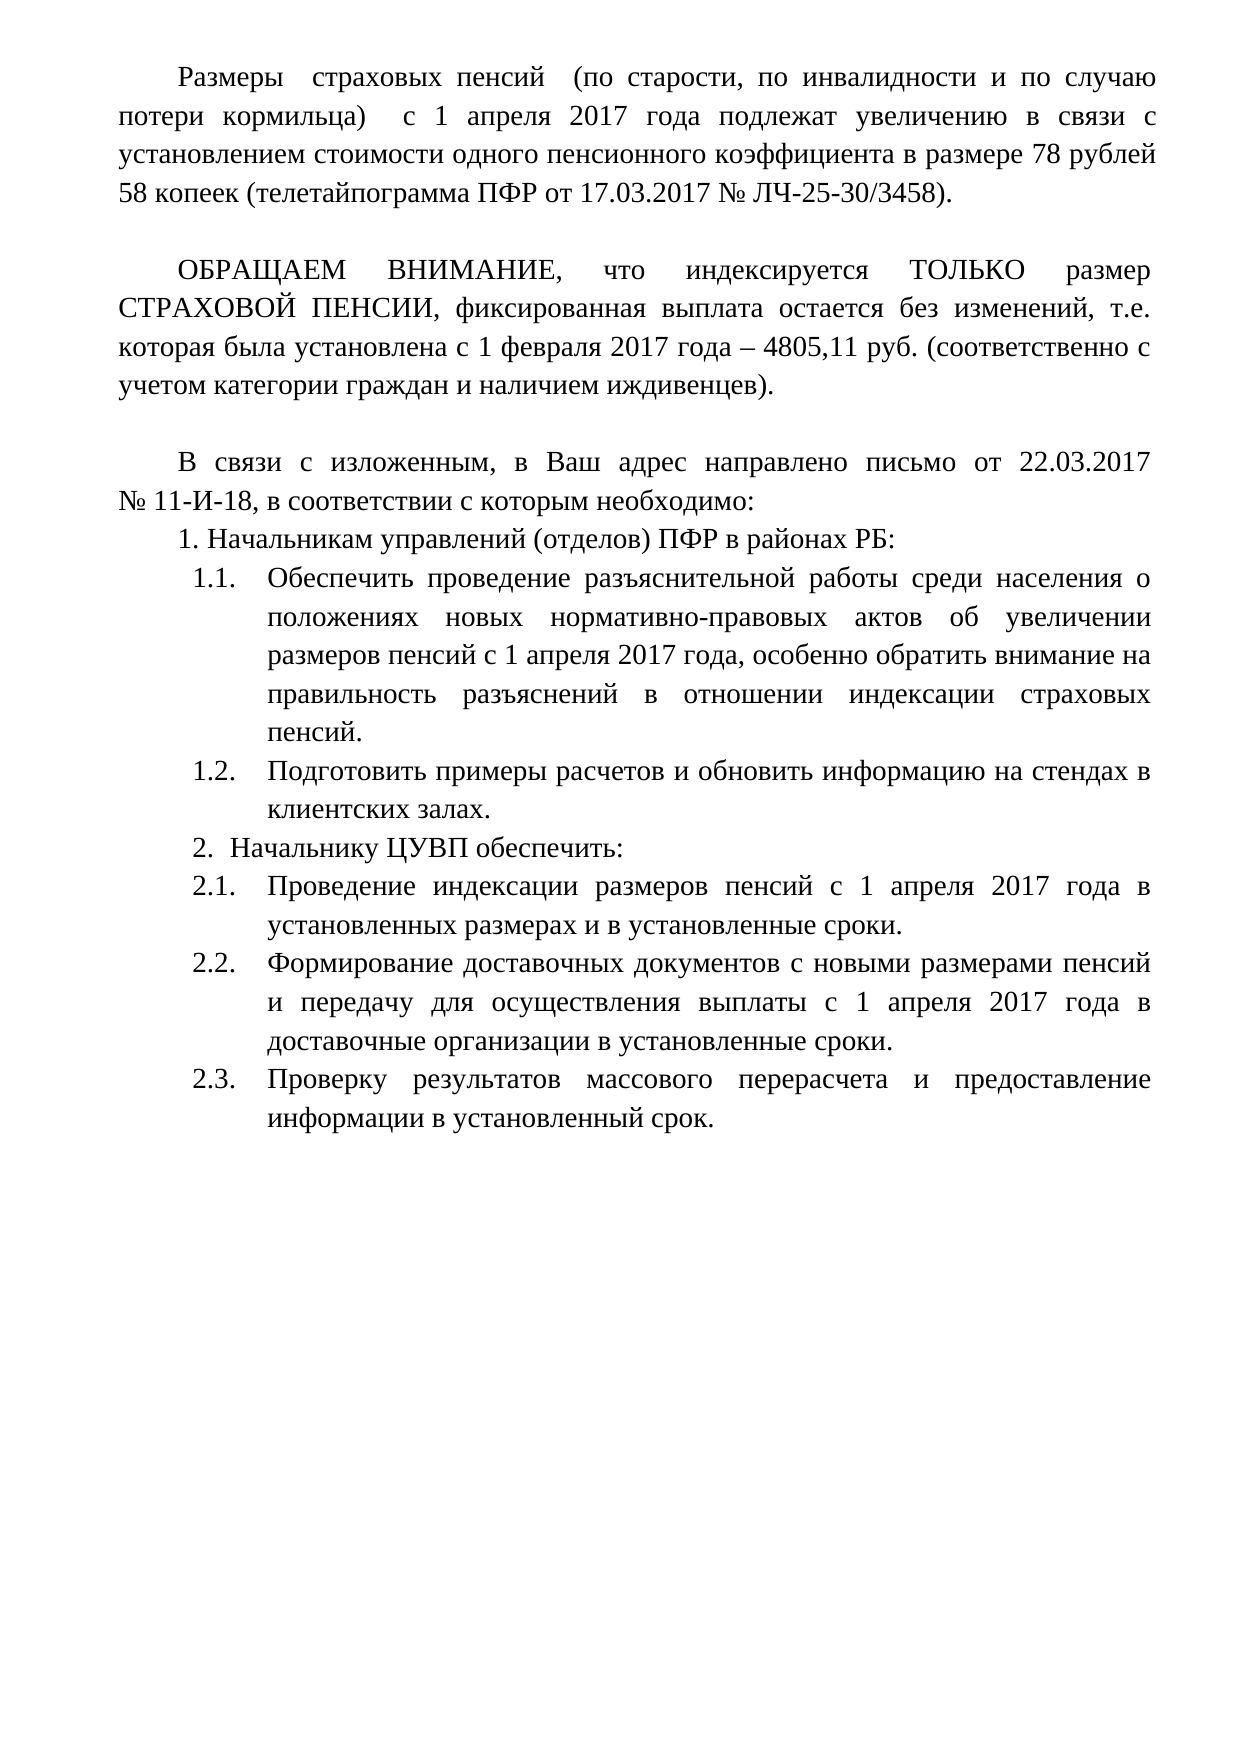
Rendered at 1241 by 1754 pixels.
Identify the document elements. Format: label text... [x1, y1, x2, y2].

list Формирование доставочных документов с новыми размерами пенсий и передачу для осуществления выплаты с 1 апреля 2017 года в доставочные организации в установленные сроки. [192, 946, 1152, 1056]
text ОБРАЩАЕМ ВНИМАНИЕ, что индексируется ТОЛЬКО размер СТРАХОВОЙ ПЕНСИИ, фиксированная выплата остается без изменений, т.е. которая была установлена с 1 февраля 2017 года – 4805,11 руб. (соответственно с учетом категории граждан и наличием иждивенцев). [118, 252, 1152, 401]
text Размеры страховых пенсий (по старости, по инвалидности и по случаю потери кормильца) с 1 апреля 2017 года подлежат увеличению в связи с установлением стоимости одного пенсионного коэффициента в размере 78 рублей 58 копеек (телетайпограмма ПФР от 17.03.2017 № ЛЧ-25-30/3458). [118, 59, 1158, 208]
list Обеспечить проведение разъяснительной работы среди населения о положениях новых нормативно-правовых актов об увеличении размеров пенсий с 1 апреля 2017 года, особенно обратить внимание на правильность разъяснений в отношении индексации страховых пенсий. [192, 560, 1152, 748]
list Начальникам управлений (отделов) ПФР в районах РБ: [118, 522, 1152, 555]
list Проведение индексации размеров пенсий с 1 апреля 2017 года в установленных размерах и в установленные сроки. [192, 868, 1152, 941]
text В связи с изложенным, в Ваш адрес направлено письмо от 22.03.2017 № 11-И-18, в соответствии с которым необходимо: [118, 444, 1152, 517]
list Подготовить примеры расчетов и обновить информацию на стендах в клиентских залах. [192, 753, 1152, 825]
list Начальнику ЦУВП обеспечить: [192, 830, 1152, 863]
list Проверку результатов массового перерасчета и предоставление информации в установленный срок. [192, 1061, 1152, 1133]
